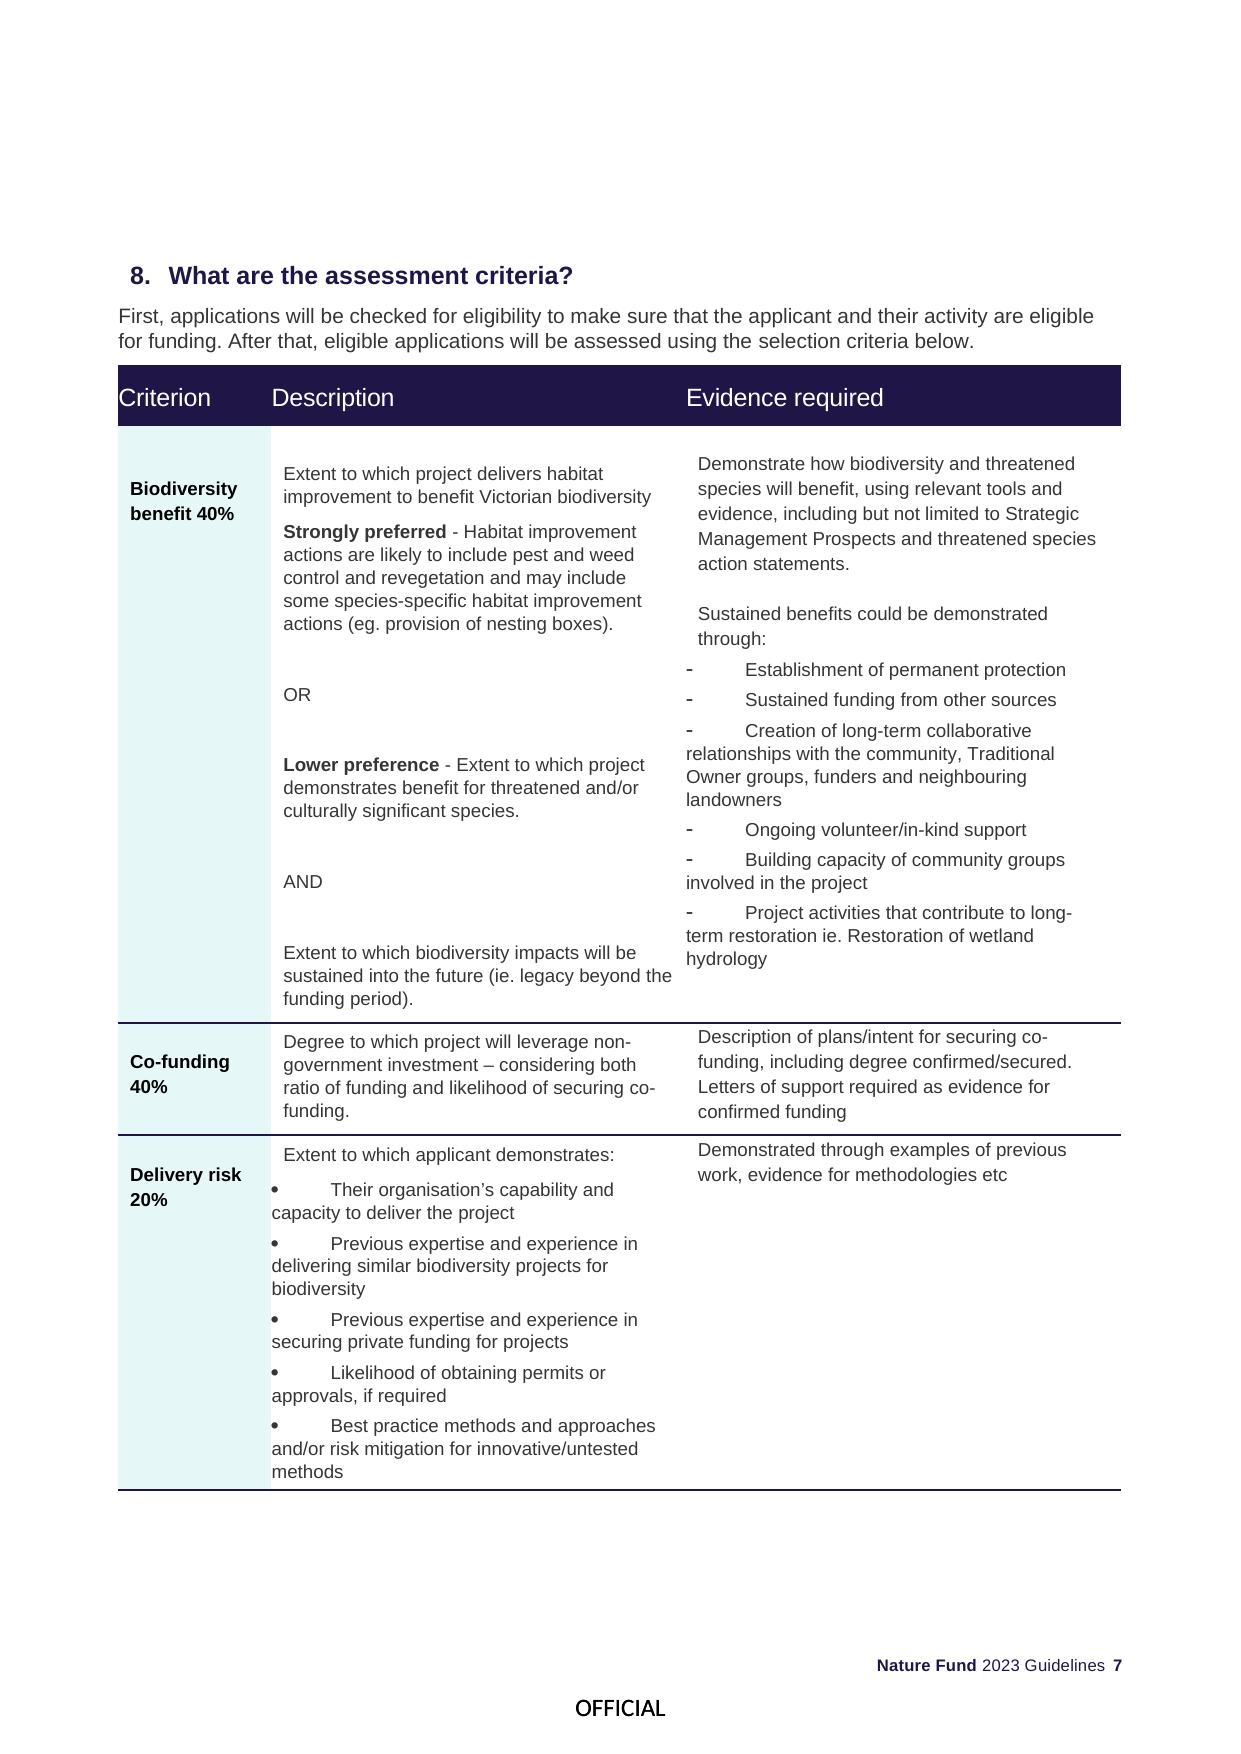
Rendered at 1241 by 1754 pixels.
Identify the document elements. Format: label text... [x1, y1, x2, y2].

table_cell Delivery risk 20% [118, 1136, 271, 1489]
table_cell Demonstrated through examples of previous work, evidence for methodologies etc [686, 1136, 1121, 1489]
table_header Evidence required [686, 368, 1121, 424]
table_header Criterion [118, 368, 271, 424]
subtitle What are the assessment criteria? [130, 261, 1122, 290]
table_header Description [271, 368, 686, 424]
table_cell Extent to which project delivers habitat improvement to benefit Victorian biodiversity Strongly preferred - Habitat improvement actions are likely to include pest and weed control and revegetation and may include some species-specific habitat improvement actions (eg. provision of nesting boxes). OR Lower preference - Extent to which project demonstrates benefit for threatened and/or culturally significant species. AND Extent to which biodiversity impacts will be sustained into the future (ie. legacy beyond the funding period). [271, 426, 686, 1022]
table_cell Demonstrate how biodiversity and threatened species will benefit, using relevant tools and evidence, including but not limited to Strategic Management Prospects and threatened species action statements. Sustained benefits could be demonstrated through: Establishment of permanent protection Sustained funding from other sources Creation of long-term collaborative relationships with the community, Traditional Owner groups, funders and neighbouring landowners Ongoing volunteer/in-kind support Building capacity of community groups involved in the project Project activities that contribute to long-term restoration ie. Restoration of wetland hydrology [686, 426, 1121, 1022]
list First, applications will be checked for eligibility to make sure that the applicant and their activity are eligible for funding. After that, eligible applications will be assessed using the selection criteria below. [118, 303, 1122, 353]
table_cell Degree to which project will leverage non-government investment – considering both ratio of funding and likelihood of securing co-funding. [271, 1024, 686, 1134]
table_cell Extent to which applicant demonstrates: Their organisation’s capability and capacity to deliver the project Previous expertise and experience in delivering similar biodiversity projects for biodiversity Previous expertise and experience in securing private funding for projects Likelihood of obtaining permits or approvals, if required Best practice methods and approaches and/or risk mitigation for innovative/untested methods [271, 1136, 686, 1489]
table_cell Co-funding 40% [118, 1024, 271, 1134]
table_cell Description of plans/intent for securing co-funding, including degree confirmed/secured. Letters of support required as evidence for confirmed funding [686, 1024, 1121, 1134]
table_cell Biodiversity benefit 40% [118, 426, 271, 1022]
